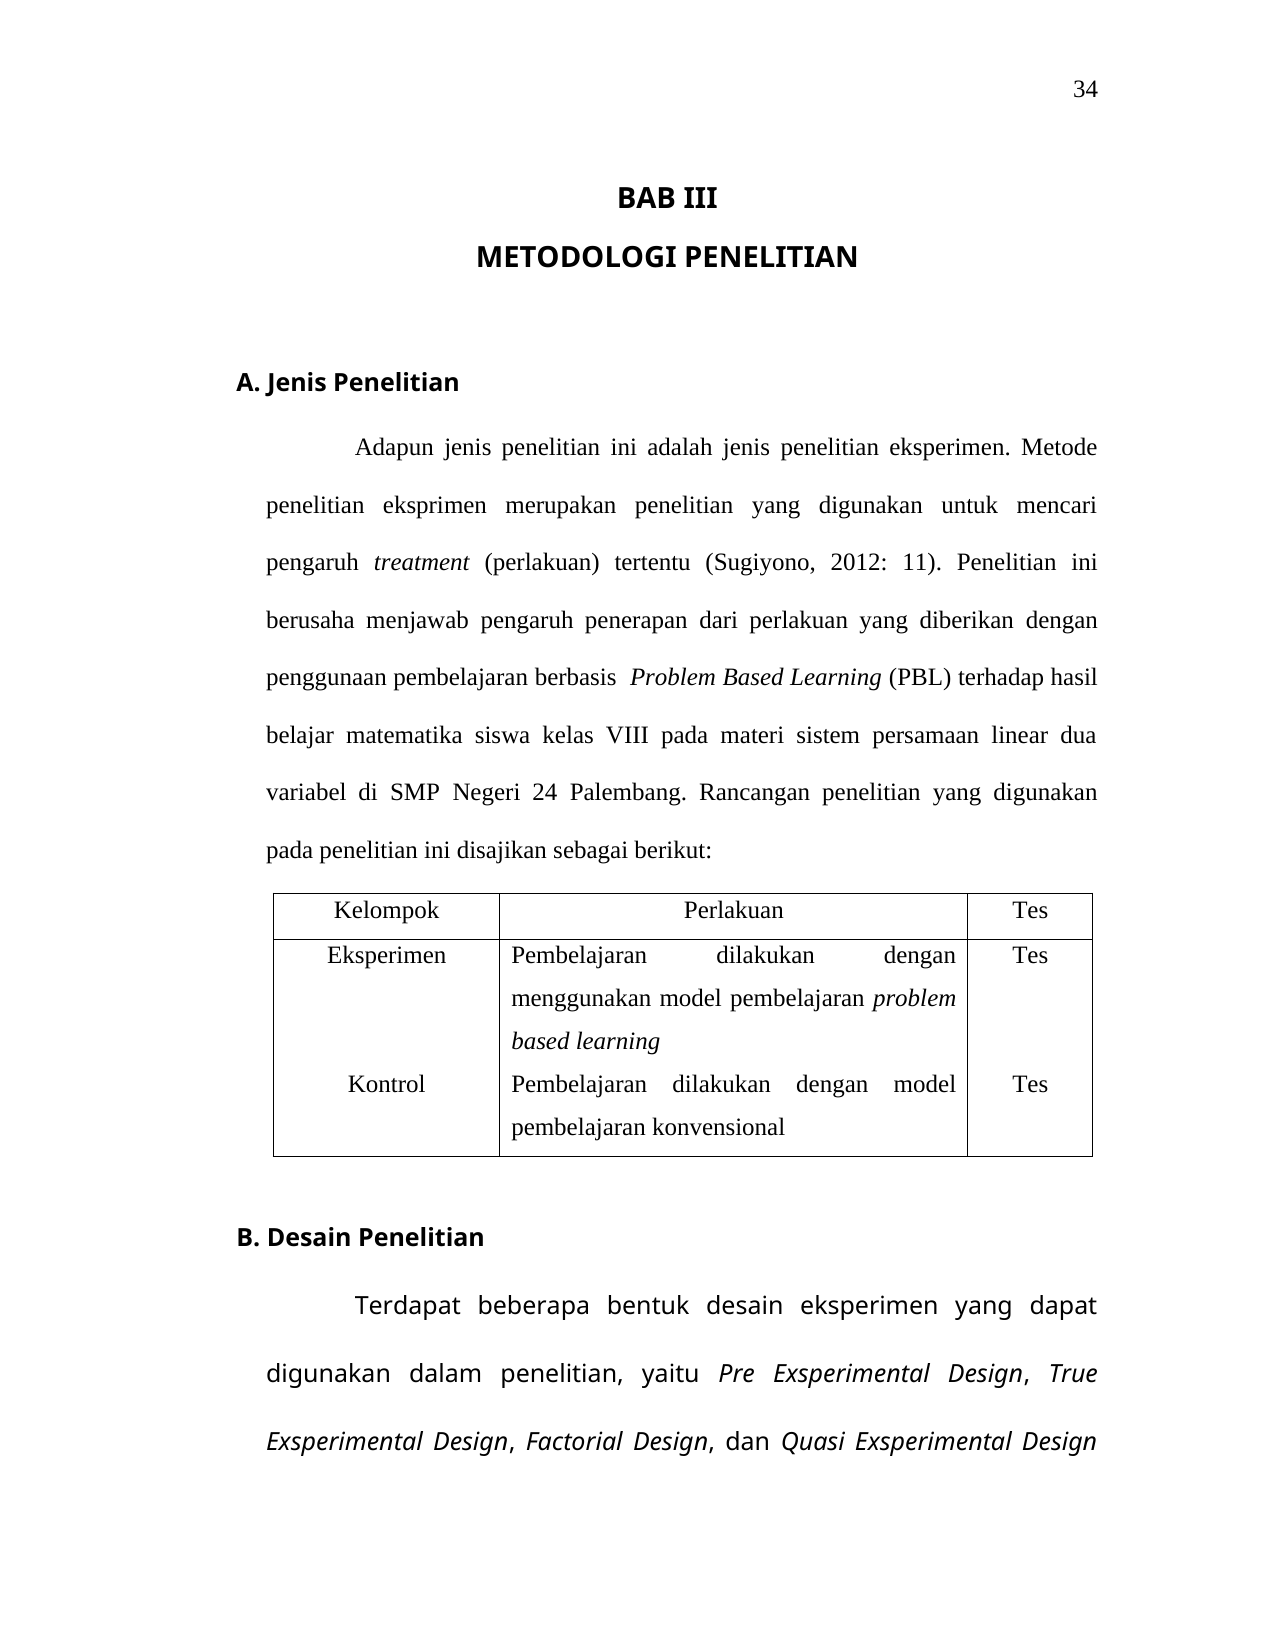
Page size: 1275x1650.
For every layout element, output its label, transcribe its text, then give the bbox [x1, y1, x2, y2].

table_header Perlakuan [500, 894, 967, 939]
text Adapun jenis penelitian ini adalah jenis penelitian eksperimen. Metode penelitian eksprimen merupakan penelitian yang digunakan untuk mencari pengaruh treatment (perlakuan) tertentu (Sugiyono, 2012: 11). Penelitian ini berusaha menjawab pengaruh penerapan dari perlakuan yang diberikan dengan penggunaan pembelajaran berbasis Problem Based Learning (PBL) terhadap hasil belajar matematika siswa kelas VIII pada materi sistem persamaan linear dua variabel di SMP Negeri 24 Palembang. Rancangan penelitian yang digunakan pada penelitian ini disajikan sebagai berikut: [266, 432, 1098, 864]
text METODOLOGI PENELITIAN [236, 237, 1098, 276]
table_header Tes [968, 894, 1092, 939]
text B. Desain Penelitian [236, 1219, 1098, 1253]
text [266, 1287, 1098, 1458]
text BAB III [236, 177, 1098, 217]
table_cell Tes Tes [968, 940, 1092, 1156]
table_header Kelompok [274, 894, 499, 939]
text A. Jenis Penelitian [236, 364, 1098, 398]
table_cell Eksperimen Kontrol [274, 940, 499, 1156]
table_cell Pembelajaran dilakukan dengan menggunakan model pembelajaran problem based learning Pembelajaran dilakukan dengan model pembelajaran konvensional [500, 940, 967, 1156]
